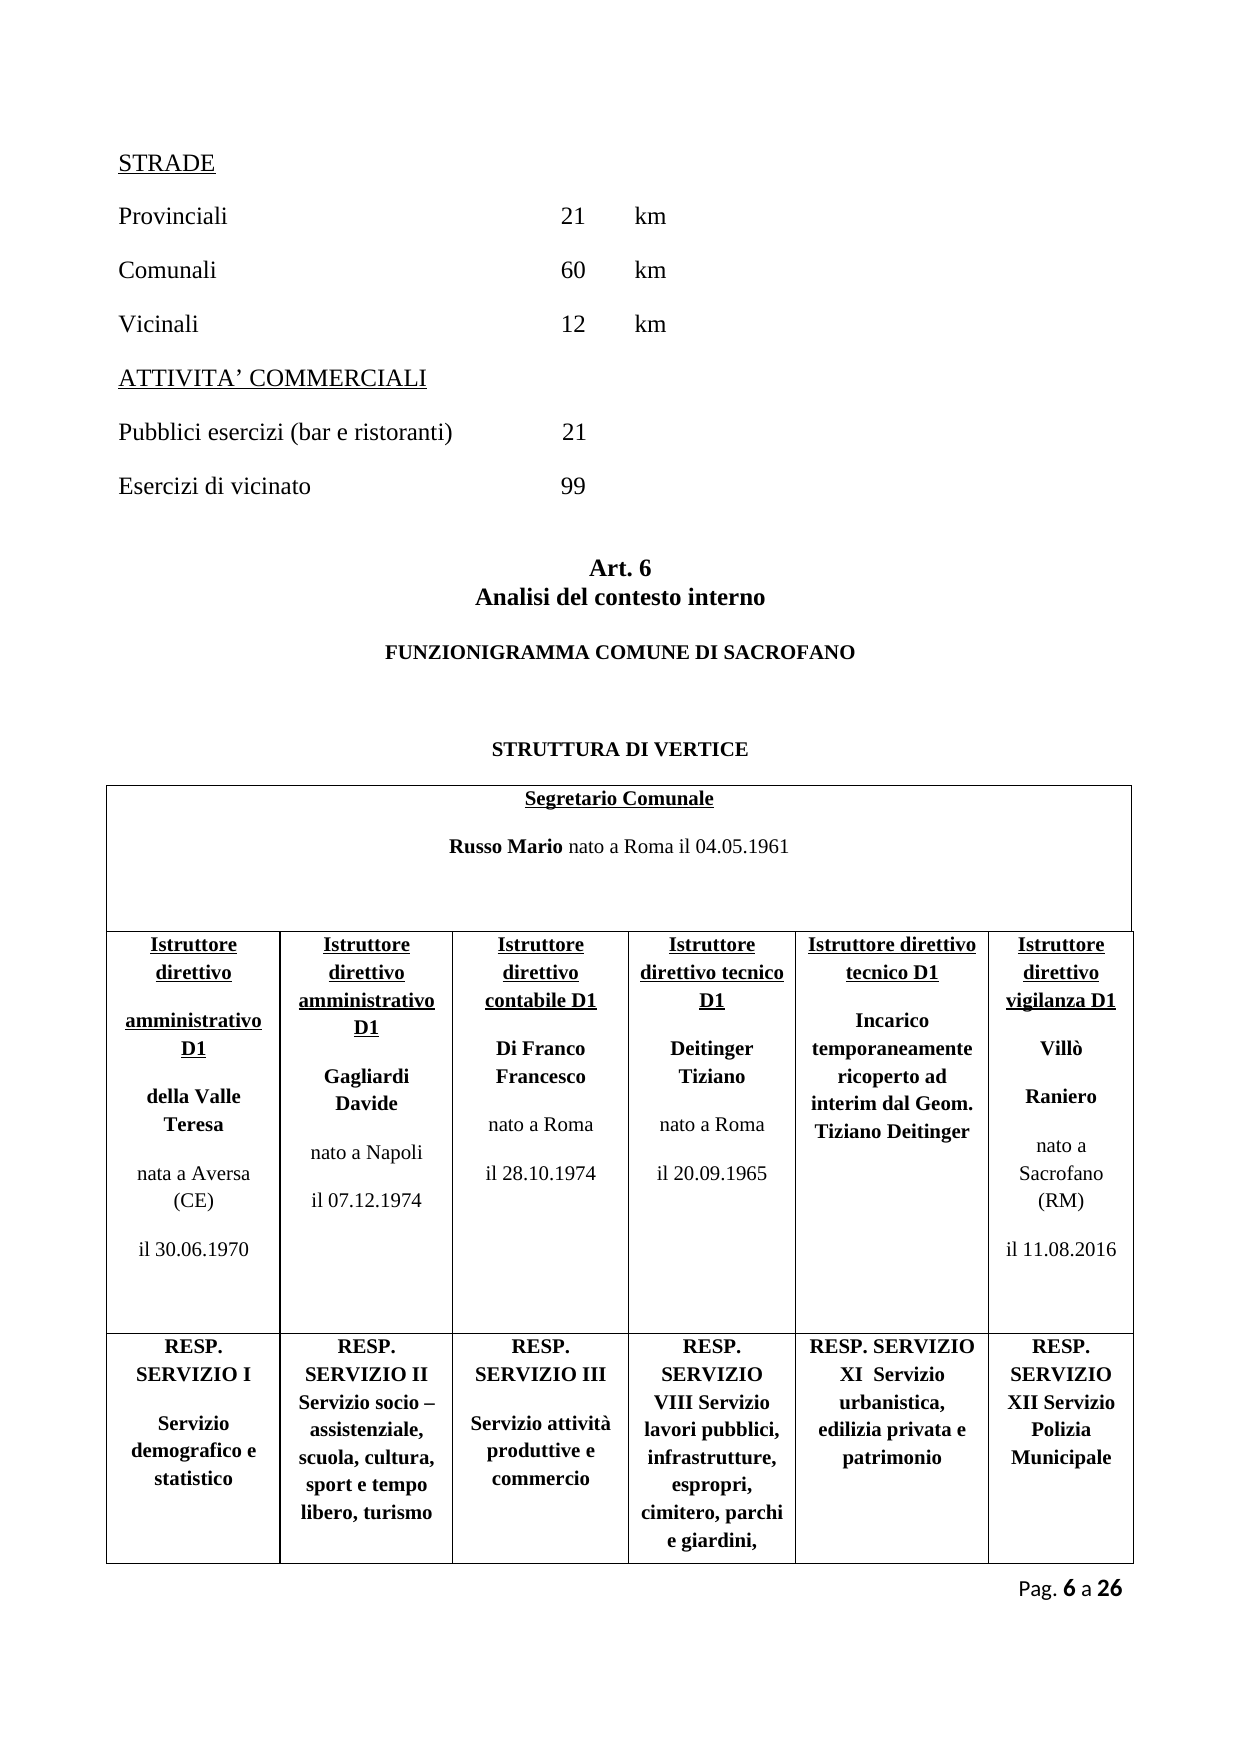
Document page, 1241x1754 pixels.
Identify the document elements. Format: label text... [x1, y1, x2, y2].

table_header Segretario Comunale Russo Mario nato a Roma il 04.05.1961 [107, 786, 1131, 931]
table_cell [989, 1334, 1133, 1562]
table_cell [453, 1334, 628, 1562]
table_cell Istruttore direttivo tecnico D1 Incarico temporaneamente ricoperto ad interim dal Geom. Tiziano Deitinger [796, 932, 988, 1333]
text Comunali 60 km [118, 255, 1122, 284]
text Art. 6 [118, 553, 1122, 582]
text FUNZIONIGRAMMA COMUNE DI SACROFANO [118, 639, 1122, 664]
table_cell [107, 1334, 279, 1562]
table_cell Istruttore direttivo tecnico D1 Deitinger Tiziano nato a Roma il 20.09.1965 [629, 932, 795, 1333]
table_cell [629, 1334, 795, 1562]
text Analisi del contesto interno [118, 582, 1122, 611]
text STRADE [118, 148, 1122, 176]
table_cell Istruttore direttivo contabile D1 Di Franco Francesco nato a Roma il 28.10.1974 [453, 932, 628, 1333]
text Pubblici esercizi (bar e ristoranti) 21 [118, 417, 1122, 446]
table_cell Istruttore direttivo vigilanza D1 Villò Raniero nato a Sacrofano (RM) il 11.08.2016 [989, 932, 1133, 1333]
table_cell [281, 1334, 452, 1562]
text Provinciali 21 km [118, 201, 1122, 230]
text Esercizi di vicinato 99 [118, 471, 1122, 499]
text ATTIVITA’ COMMERCIALI [118, 363, 1122, 392]
table_cell Istruttore direttivo amministrativo D1 della Valle Teresa nata a Aversa (CE) il 30.06.1970 [107, 932, 279, 1333]
text Vicinali 12 km [118, 309, 1122, 338]
table_cell Istruttore direttivo amministrativo D1 Gagliardi Davide nato a Napoli il 07.12.1974 [281, 932, 452, 1333]
text STRUTTURA DI VERTICE [118, 736, 1122, 761]
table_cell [796, 1334, 988, 1562]
